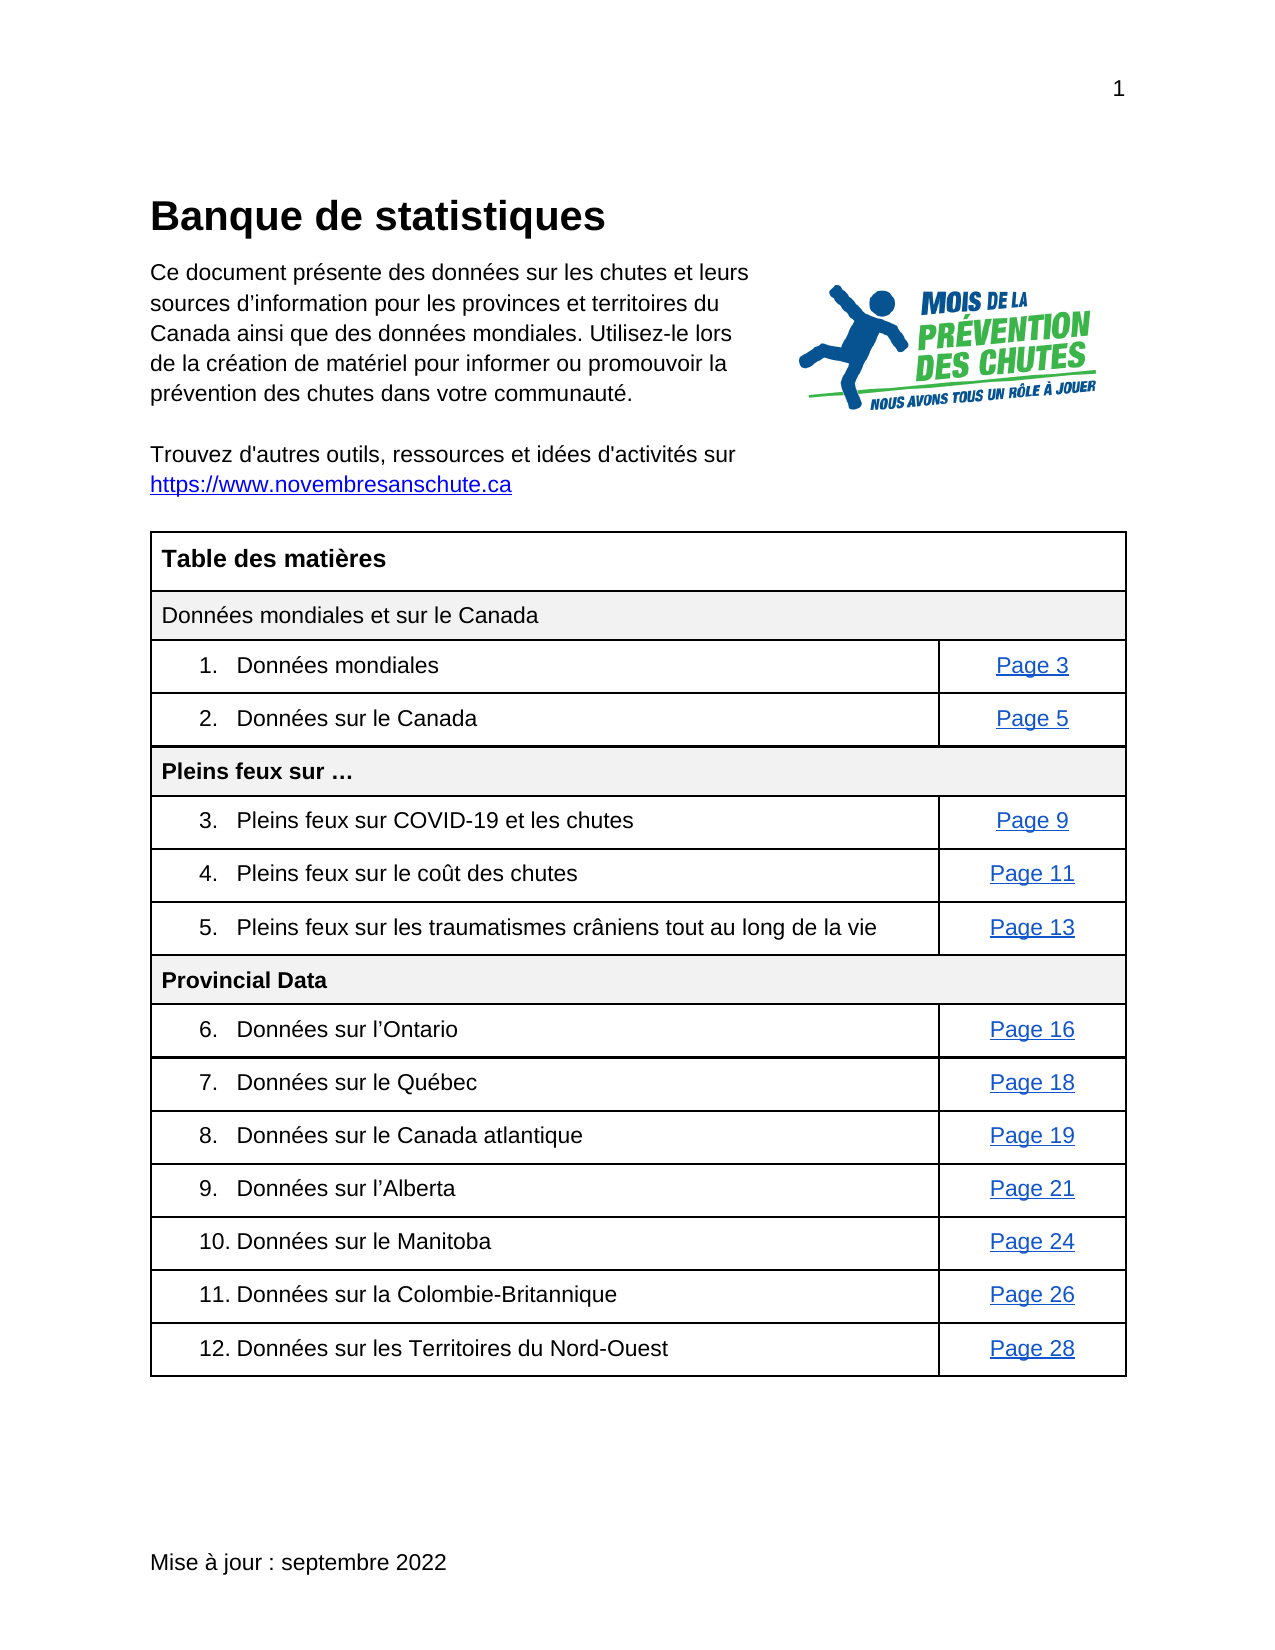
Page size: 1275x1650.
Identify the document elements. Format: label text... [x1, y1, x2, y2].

table_cell Pleins feux sur … [152, 748, 1125, 795]
table_cell Données sur l’Ontario [152, 1005, 938, 1056]
table_cell Données sur le Canada [152, 694, 938, 745]
table_cell Page 3 [940, 641, 1125, 692]
table_cell Données sur les Territoires du Nord-Ouest [152, 1324, 938, 1375]
table_cell Données sur l’Alberta [152, 1165, 938, 1216]
table_cell Page 26 [940, 1271, 1125, 1322]
table_cell Page 19 [940, 1112, 1125, 1163]
table_cell Données sur le Manitoba [152, 1218, 938, 1269]
table_cell Page 5 [940, 694, 1125, 745]
table_cell Pleins feux sur COVID-19 et les chutes [152, 797, 938, 848]
table_cell Page 16 [940, 1005, 1125, 1056]
table_cell Page 28 [940, 1324, 1125, 1375]
table_cell Page 13 [940, 903, 1125, 954]
table_cell Page 11 [940, 850, 1125, 901]
table_cell Données sur le Canada atlantique [152, 1112, 938, 1163]
table_cell Pleins feux sur le coût des chutes [152, 850, 938, 901]
table_cell Données mondiales et sur le Canada [152, 592, 1125, 639]
text Ce document présente des données sur les chutes et leurs sources d’information pour les provinces et territoires du Canada ainsi que des données mondiales. Utilisez-le lors de la création de matériel pour informer ou promouvoir la prévention des chutes dans votre communauté. [150, 259, 772, 406]
table_cell Page 9 [940, 797, 1125, 848]
table_cell Données sur la Colombie-Britannique [152, 1271, 938, 1322]
table_cell Page 21 [940, 1165, 1125, 1216]
table_cell Provincial Data [152, 956, 1125, 1003]
table_cell Page 24 [940, 1218, 1125, 1269]
picture [772, 172, 1122, 522]
table_cell Pleins feux sur les traumatismes crâniens tout au long de la vie [152, 903, 938, 954]
subtitle Banque de statistiques [150, 192, 772, 239]
table_cell Données sur le Québec [152, 1059, 938, 1109]
text Trouvez d'autres outils, ressources et idées d'activités sur https://www.novembresanschute.ca [150, 441, 772, 497]
table_cell Page 18 [940, 1059, 1125, 1109]
table_header Table des matières [152, 533, 1125, 590]
table_cell Données mondiales [152, 641, 938, 692]
